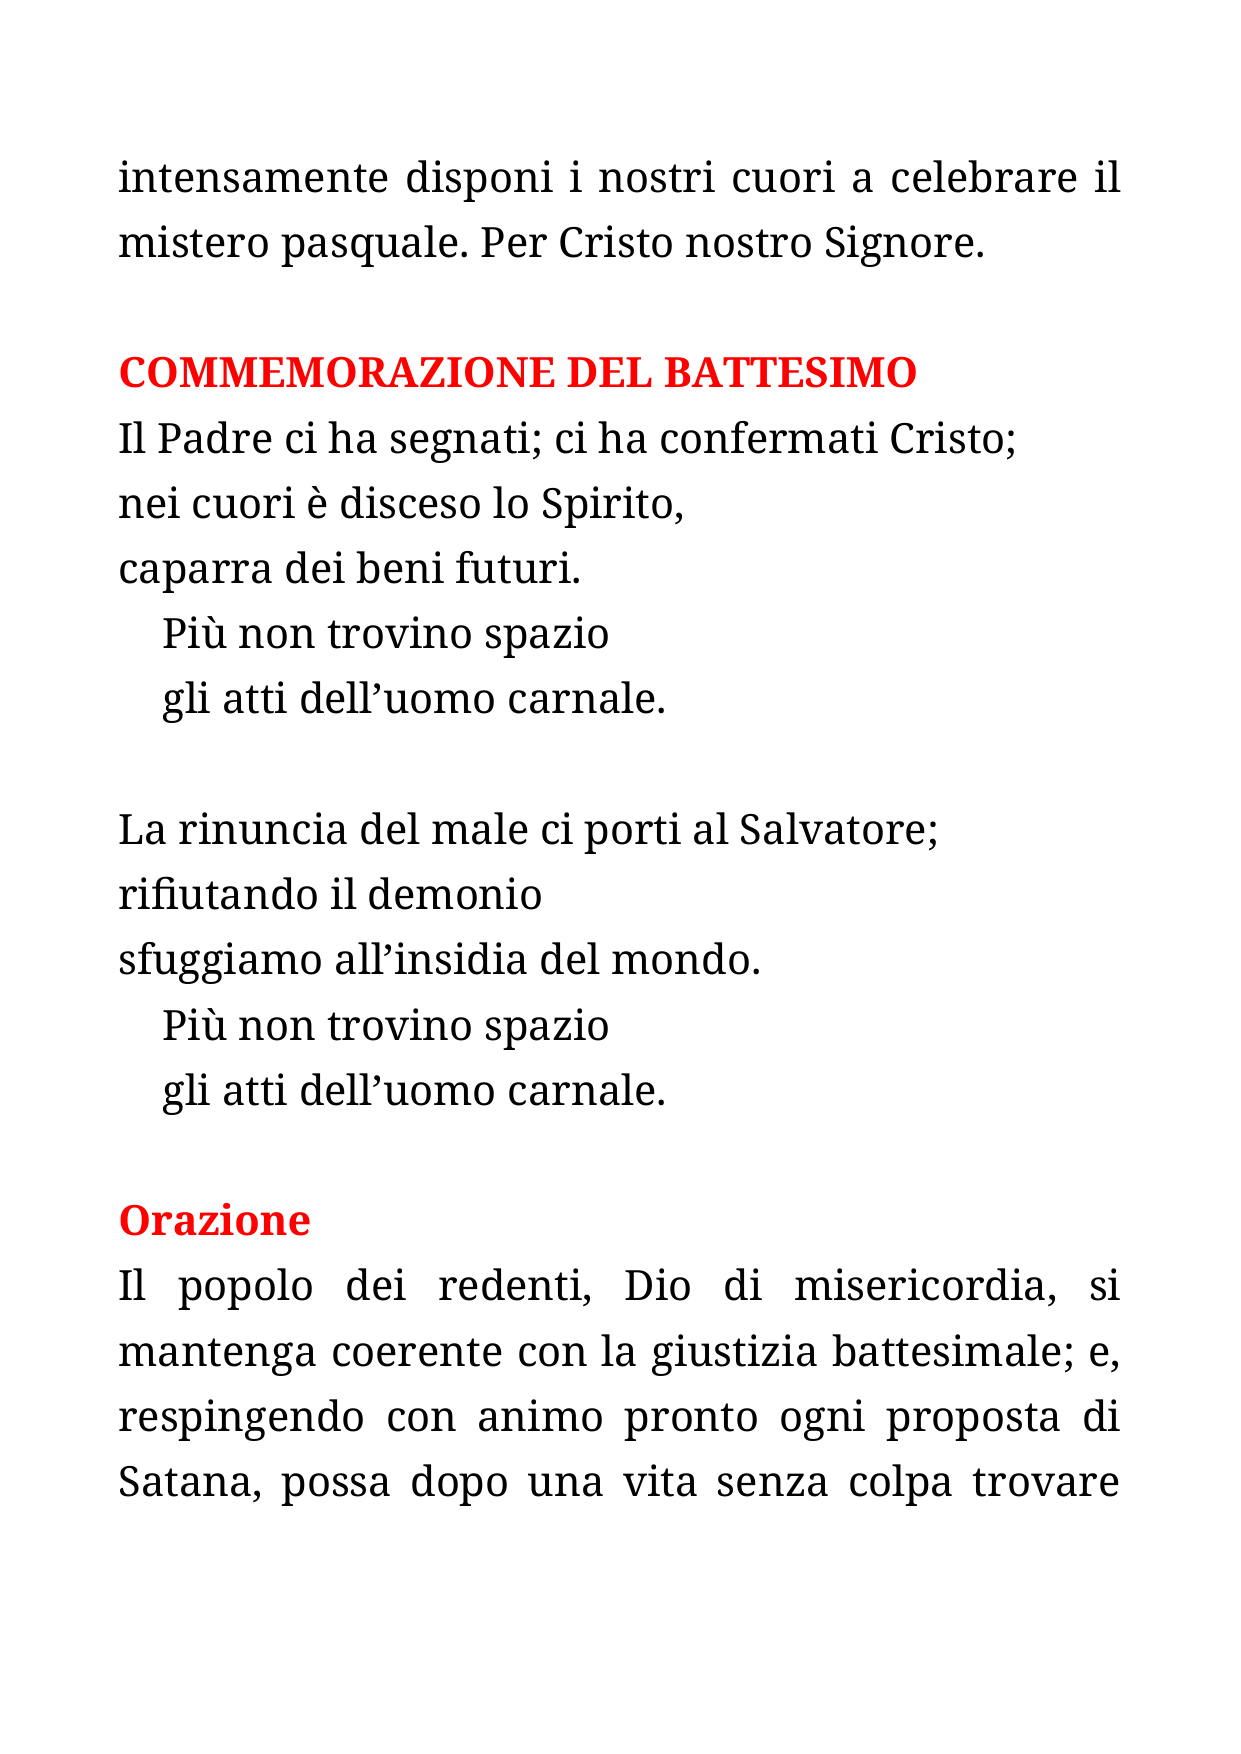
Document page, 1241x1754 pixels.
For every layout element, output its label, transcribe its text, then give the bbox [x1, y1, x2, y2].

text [118, 148, 1122, 269]
text gli atti dell’uomo carnale. [162, 1061, 1122, 1117]
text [118, 1256, 1122, 1508]
text Il Padre ci ha segnati; ci ha confermati Cristo; [118, 408, 1122, 465]
text COMMEMORAZIONE DEL BATTESIMO [118, 343, 1122, 400]
text gli atti dell’uomo carnale. [162, 669, 1122, 726]
text nei cuori è disceso lo Spirito, [118, 474, 1122, 530]
text Orazione [118, 1191, 1122, 1248]
text sfuggiamo all’insidia del mondo. [118, 930, 1122, 987]
text Più non trovino spazio [162, 604, 1122, 661]
text rifiutando il demonio [118, 865, 1122, 922]
text caparra dei beni futuri. [118, 539, 1122, 596]
text La rinuncia del male ci porti al Salvatore; [118, 800, 1122, 856]
text Più non trovino spazio [162, 995, 1122, 1052]
